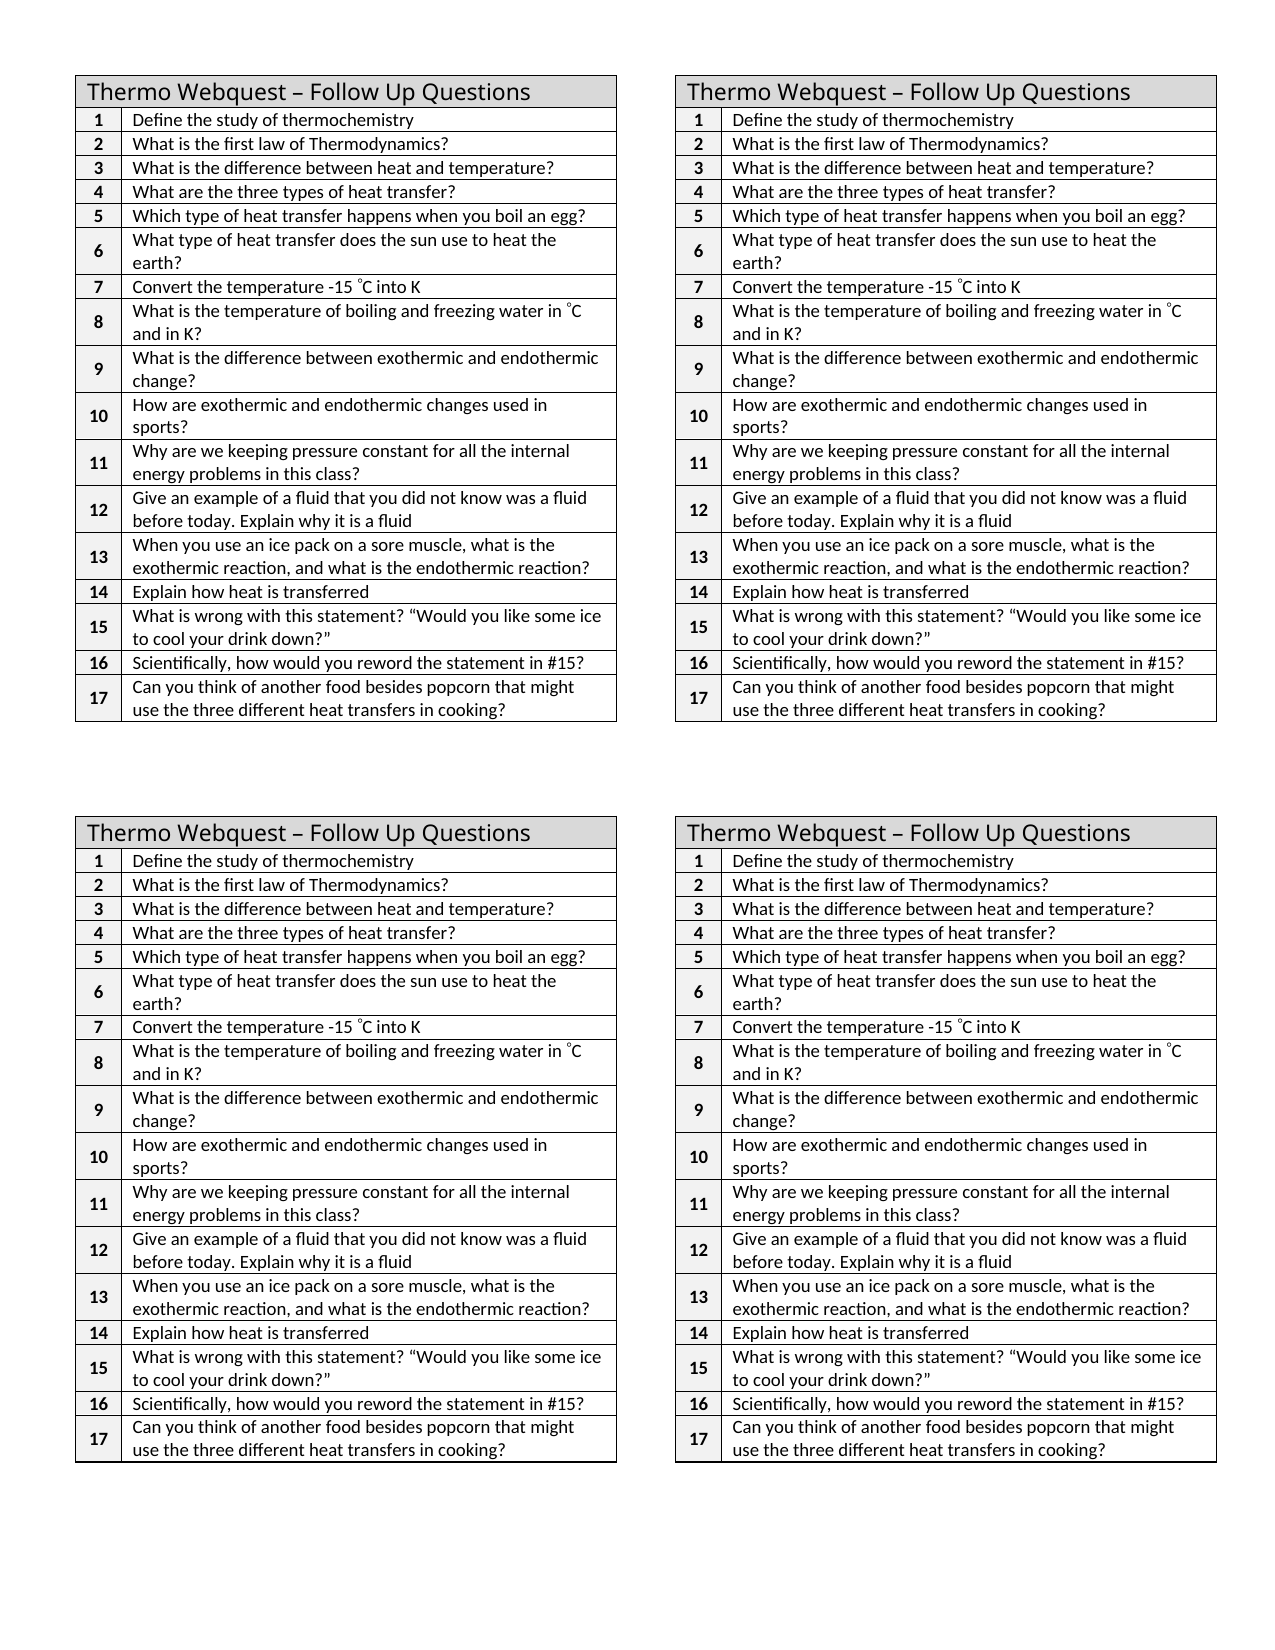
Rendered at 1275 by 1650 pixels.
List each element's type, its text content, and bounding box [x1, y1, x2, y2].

table_cell 10 [76, 1133, 121, 1179]
table_cell 7 [676, 1016, 721, 1038]
table_cell 12 [676, 486, 721, 532]
table_cell Explain how heat is transferred [122, 1321, 616, 1344]
table_cell 5 [76, 945, 121, 968]
table_cell 5 [76, 204, 121, 227]
table_cell 13 [676, 1274, 721, 1320]
table_header Thermo Webquest – Follow Up Questions [676, 817, 1216, 848]
table_cell Scientifically, how would you reword the statement in #15? [722, 1392, 1216, 1414]
table_cell Can you think of another food besides popcorn that might use the three different heat transfers in cooking? [122, 1416, 616, 1461]
table_cell 17 [76, 1416, 121, 1461]
table_cell Scientifically, how would you reword the statement in #15? [722, 651, 1216, 674]
table_cell When you use an ice pack on a sore muscle, what is the exothermic reaction, and what is the endothermic reaction? [722, 533, 1216, 579]
table_cell 12 [676, 1227, 721, 1273]
table_header Thermo Webquest – Follow Up Questions [76, 76, 616, 107]
table_cell 2 [76, 132, 121, 155]
table_cell 9 [76, 1086, 121, 1132]
table_cell 7 [76, 1016, 121, 1038]
table_header Thermo Webquest – Follow Up Questions [676, 76, 1216, 107]
table_header Thermo Webquest – Follow Up Questions [76, 817, 616, 848]
table_cell 3 [676, 156, 721, 179]
table_cell Why are we keeping pressure constant for all the internal energy problems in this class? [722, 440, 1216, 485]
table_cell 1 [676, 108, 721, 131]
table_cell 8 [76, 1040, 121, 1085]
table_cell What are the three types of heat transfer? [122, 921, 616, 944]
table_cell What is the difference between exothermic and endothermic change? [722, 1086, 1216, 1132]
table_cell Define the study of thermochemistry [722, 108, 1216, 131]
table_cell 6 [676, 969, 721, 1014]
table_cell 4 [676, 180, 721, 203]
table_cell 7 [76, 275, 121, 298]
table_cell 5 [676, 204, 721, 227]
table_cell What is the difference between exothermic and endothermic change? [122, 346, 616, 392]
table_cell 17 [676, 675, 721, 721]
table_cell What type of heat transfer does the sun use to heat the earth? [122, 969, 616, 1014]
table_cell What is the difference between heat and temperature? [722, 156, 1216, 179]
table_cell 10 [76, 393, 121, 438]
table_cell 16 [76, 1392, 121, 1414]
table_cell 3 [676, 897, 721, 920]
table_cell Convert the temperature -15 C into K [722, 1016, 1216, 1038]
table_cell How are exothermic and endothermic changes used in sports? [722, 393, 1216, 438]
table_cell Why are we keeping pressure constant for all the internal energy problems in this class? [122, 1180, 616, 1226]
table_cell 11 [676, 440, 721, 485]
table_cell Explain how heat is transferred [122, 580, 616, 603]
table_cell What is the difference between heat and temperature? [122, 897, 616, 920]
table_cell What is wrong with this statement? “Would you like some ice to cool your drink down?” [122, 604, 616, 650]
table_cell Which type of heat transfer happens when you boil an egg? [722, 945, 1216, 968]
table_cell 8 [676, 299, 721, 345]
table_cell What is the temperature of boiling and freezing water in C and in K? [122, 1040, 616, 1085]
table_cell What are the three types of heat transfer? [722, 921, 1216, 944]
table_cell 11 [76, 440, 121, 485]
table_cell 1 [676, 849, 721, 872]
table_cell 14 [676, 1321, 721, 1344]
table_cell What is the temperature of boiling and freezing water in C and in K? [122, 299, 616, 345]
table_cell What is the first law of Thermodynamics? [122, 873, 616, 896]
table_cell What is the first law of Thermodynamics? [122, 132, 616, 155]
table_cell 10 [676, 1133, 721, 1179]
table_cell 9 [676, 1086, 721, 1132]
table_cell 3 [76, 897, 121, 920]
table_cell What is the first law of Thermodynamics? [722, 132, 1216, 155]
table_cell Explain how heat is transferred [722, 1321, 1216, 1344]
table_cell Which type of heat transfer happens when you boil an egg? [122, 204, 616, 227]
table_cell 13 [76, 1274, 121, 1320]
table_cell Which type of heat transfer happens when you boil an egg? [122, 945, 616, 968]
table_cell What type of heat transfer does the sun use to heat the earth? [722, 969, 1216, 1014]
table_cell 13 [76, 533, 121, 579]
table_cell Explain how heat is transferred [722, 580, 1216, 603]
table_cell What is wrong with this statement? “Would you like some ice to cool your drink down?” [722, 604, 1216, 650]
table_cell What are the three types of heat transfer? [722, 180, 1216, 203]
table_cell Why are we keeping pressure constant for all the internal energy problems in this class? [722, 1180, 1216, 1226]
table_cell 2 [676, 873, 721, 896]
table_cell 11 [676, 1180, 721, 1226]
table_cell What is wrong with this statement? “Would you like some ice to cool your drink down?” [122, 1345, 616, 1391]
table_cell 15 [76, 1345, 121, 1391]
table_cell What type of heat transfer does the sun use to heat the earth? [122, 228, 616, 274]
table_cell Which type of heat transfer happens when you boil an egg? [722, 204, 1216, 227]
table_cell 1 [76, 849, 121, 872]
table_cell 1 [76, 108, 121, 131]
table_cell 14 [76, 1321, 121, 1344]
table_cell Define the study of thermochemistry [722, 849, 1216, 872]
table_cell 13 [676, 533, 721, 579]
table_cell When you use an ice pack on a sore muscle, what is the exothermic reaction, and what is the endothermic reaction? [122, 533, 616, 579]
table_cell What type of heat transfer does the sun use to heat the earth? [722, 228, 1216, 274]
table_cell Convert the temperature -15 C into K [722, 275, 1216, 298]
table_cell Scientifically, how would you reword the statement in #15? [122, 651, 616, 674]
table_cell 10 [676, 393, 721, 438]
table_cell 5 [676, 945, 721, 968]
table_cell 2 [676, 132, 721, 155]
table_cell Define the study of thermochemistry [122, 849, 616, 872]
table_cell 16 [676, 1392, 721, 1414]
table_cell 9 [676, 346, 721, 392]
table_cell 4 [676, 921, 721, 944]
table_cell What is the temperature of boiling and freezing water in C and in K? [722, 299, 1216, 345]
table_cell 8 [676, 1040, 721, 1085]
table_cell 8 [76, 299, 121, 345]
table_cell What is wrong with this statement? “Would you like some ice to cool your drink down?” [722, 1345, 1216, 1391]
table_cell What is the difference between exothermic and endothermic change? [722, 346, 1216, 392]
table_cell What is the difference between exothermic and endothermic change? [122, 1086, 616, 1132]
table_cell Can you think of another food besides popcorn that might use the three different heat transfers in cooking? [722, 1416, 1216, 1461]
table_cell 2 [76, 873, 121, 896]
table_cell 16 [76, 651, 121, 674]
table_cell What is the difference between heat and temperature? [122, 156, 616, 179]
table_cell How are exothermic and endothermic changes used in sports? [122, 393, 616, 438]
table_cell 12 [76, 486, 121, 532]
table_cell 17 [676, 1416, 721, 1461]
table_cell What is the temperature of boiling and freezing water in C and in K? [722, 1040, 1216, 1085]
table_cell 15 [676, 1345, 721, 1391]
table_cell What are the three types of heat transfer? [122, 180, 616, 203]
table_cell 6 [676, 228, 721, 274]
table_cell Scientifically, how would you reword the statement in #15? [122, 1392, 616, 1414]
table_cell 15 [676, 604, 721, 650]
table_cell 6 [76, 969, 121, 1014]
table_cell Can you think of another food besides popcorn that might use the three different heat transfers in cooking? [122, 675, 616, 721]
table_cell 14 [76, 580, 121, 603]
table_cell 4 [76, 180, 121, 203]
table_cell How are exothermic and endothermic changes used in sports? [122, 1133, 616, 1179]
table_cell Give an example of a fluid that you did not know was a fluid before today. Explain why it is a fluid [122, 486, 616, 532]
table_cell Convert the temperature -15 C into K [122, 1016, 616, 1038]
table_cell 12 [76, 1227, 121, 1273]
table_cell 6 [76, 228, 121, 274]
table_cell What is the first law of Thermodynamics? [722, 873, 1216, 896]
table_cell Give an example of a fluid that you did not know was a fluid before today. Explain why it is a fluid [722, 1227, 1216, 1273]
table_cell When you use an ice pack on a sore muscle, what is the exothermic reaction, and what is the endothermic reaction? [122, 1274, 616, 1320]
table_cell 15 [76, 604, 121, 650]
table_cell What is the difference between heat and temperature? [722, 897, 1216, 920]
table_cell 9 [76, 346, 121, 392]
table_cell When you use an ice pack on a sore muscle, what is the exothermic reaction, and what is the endothermic reaction? [722, 1274, 1216, 1320]
table_cell 14 [676, 580, 721, 603]
table_cell Give an example of a fluid that you did not know was a fluid before today. Explain why it is a fluid [122, 1227, 616, 1273]
table_cell Can you think of another food besides popcorn that might use the three different heat transfers in cooking? [722, 675, 1216, 721]
table_cell 3 [76, 156, 121, 179]
table_cell Give an example of a fluid that you did not know was a fluid before today. Explain why it is a fluid [722, 486, 1216, 532]
table_cell 11 [76, 1180, 121, 1226]
table_cell 17 [76, 675, 121, 721]
table_cell 4 [76, 921, 121, 944]
table_cell Define the study of thermochemistry [122, 108, 616, 131]
table_cell 7 [676, 275, 721, 298]
table_cell 16 [676, 651, 721, 674]
table_cell Convert the temperature -15 C into K [122, 275, 616, 298]
table_cell Why are we keeping pressure constant for all the internal energy problems in this class? [122, 440, 616, 485]
table_cell How are exothermic and endothermic changes used in sports? [722, 1133, 1216, 1179]
